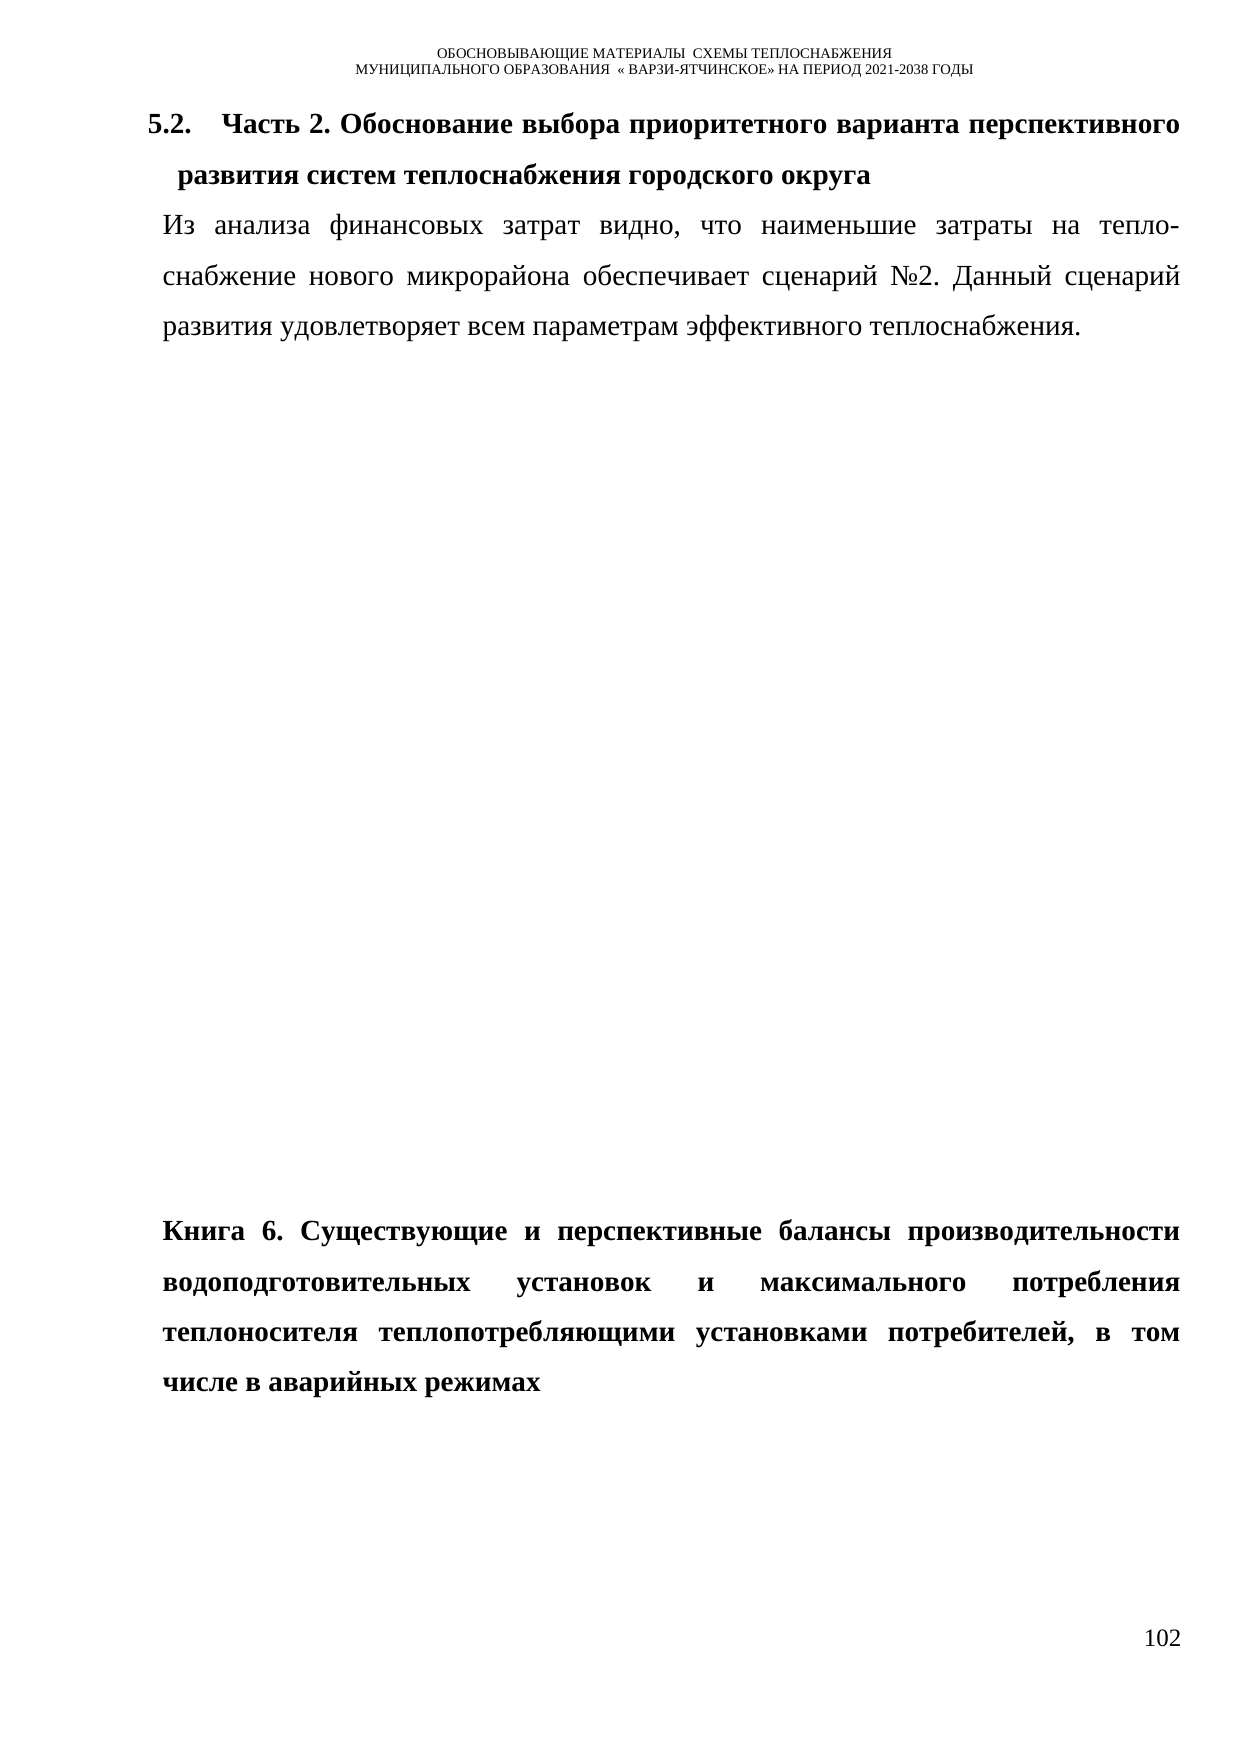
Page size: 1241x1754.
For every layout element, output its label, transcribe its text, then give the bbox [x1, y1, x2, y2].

text Книга 6. Существующие и перспективные балансы производительности водоподготовительных установок и максимального потребления теплоносителя теплопотребляющими установками потребителей, в том числе в аварийных режимах [162, 1213, 1181, 1398]
text Из анализа финансовых затрат видно, что наименьшие затраты на тепло-снабжение нового микрорайона обеспечивает сценарий №2. Данный сценарий развития удовлетворяет всем параметрам эффективного теплоснабжения. [162, 207, 1181, 341]
list Часть 2. Обоснование выбора приоритетного варианта перспективного развития систем теплоснабжения городского округа [148, 107, 1181, 191]
